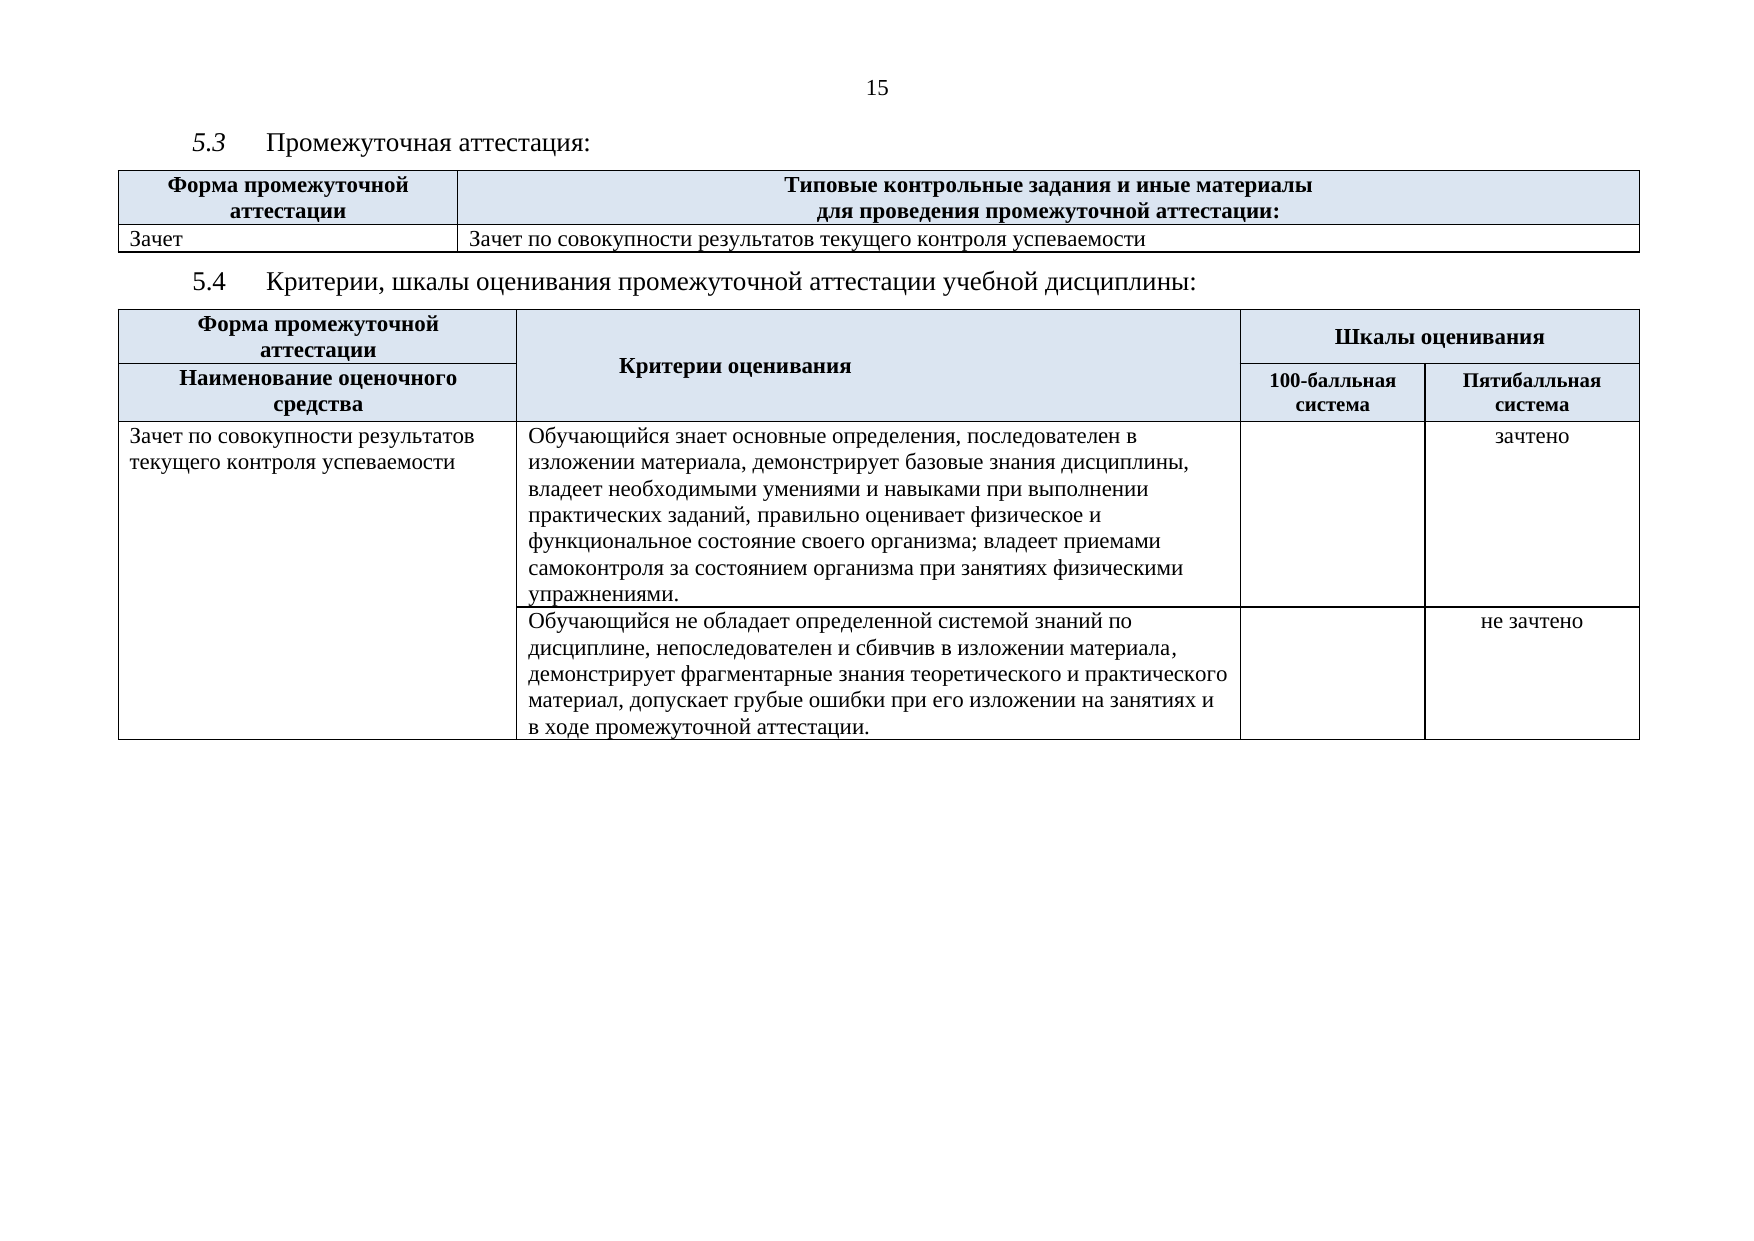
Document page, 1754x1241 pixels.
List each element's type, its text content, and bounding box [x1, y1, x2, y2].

table_cell Обучающийся знает основные определения, последователен в изложении материала, демонстрирует базовые знания дисциплины, владеет необходимыми умениями и навыками при выполнении практических заданий, правильно оценивает физическое и функциональное состояние своего организма; владеет приемами самоконтроля за состоянием организма при занятиях физическими упражнениями. [517, 422, 1240, 606]
subtitle Критерии, шкалы оценивания промежуточной аттестации учебной дисциплины: [192, 265, 1636, 296]
table_cell Наименование оценочного средства [119, 364, 516, 421]
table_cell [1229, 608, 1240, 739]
subtitle Промежуточная аттестация: [192, 127, 1636, 158]
table_header Форма промежуточной аттестации [119, 171, 457, 224]
table_header Шкалы оценивания [1241, 310, 1639, 363]
table_cell Зачет по совокупности результатов текущего контроля успеваемости [458, 225, 1639, 251]
table_cell не зачтено [1426, 608, 1639, 739]
table_cell 100-балльная система [1241, 364, 1424, 421]
table_header Форма промежуточной аттестации [119, 310, 516, 363]
table_header Типовые контрольные задания и иные материалы для проведения промежуточной аттестации: [458, 171, 1639, 224]
table_cell Зачет по совокупности результатов текущего контроля успеваемости [119, 422, 516, 739]
table_header Критерии оценивания [517, 310, 1240, 421]
table_cell [1241, 608, 1424, 739]
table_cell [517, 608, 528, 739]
table_cell [1241, 422, 1424, 606]
table_cell Пятибалльная система [1426, 364, 1639, 421]
table_cell зачтено [1426, 422, 1639, 606]
table_cell Зачет [119, 225, 457, 251]
